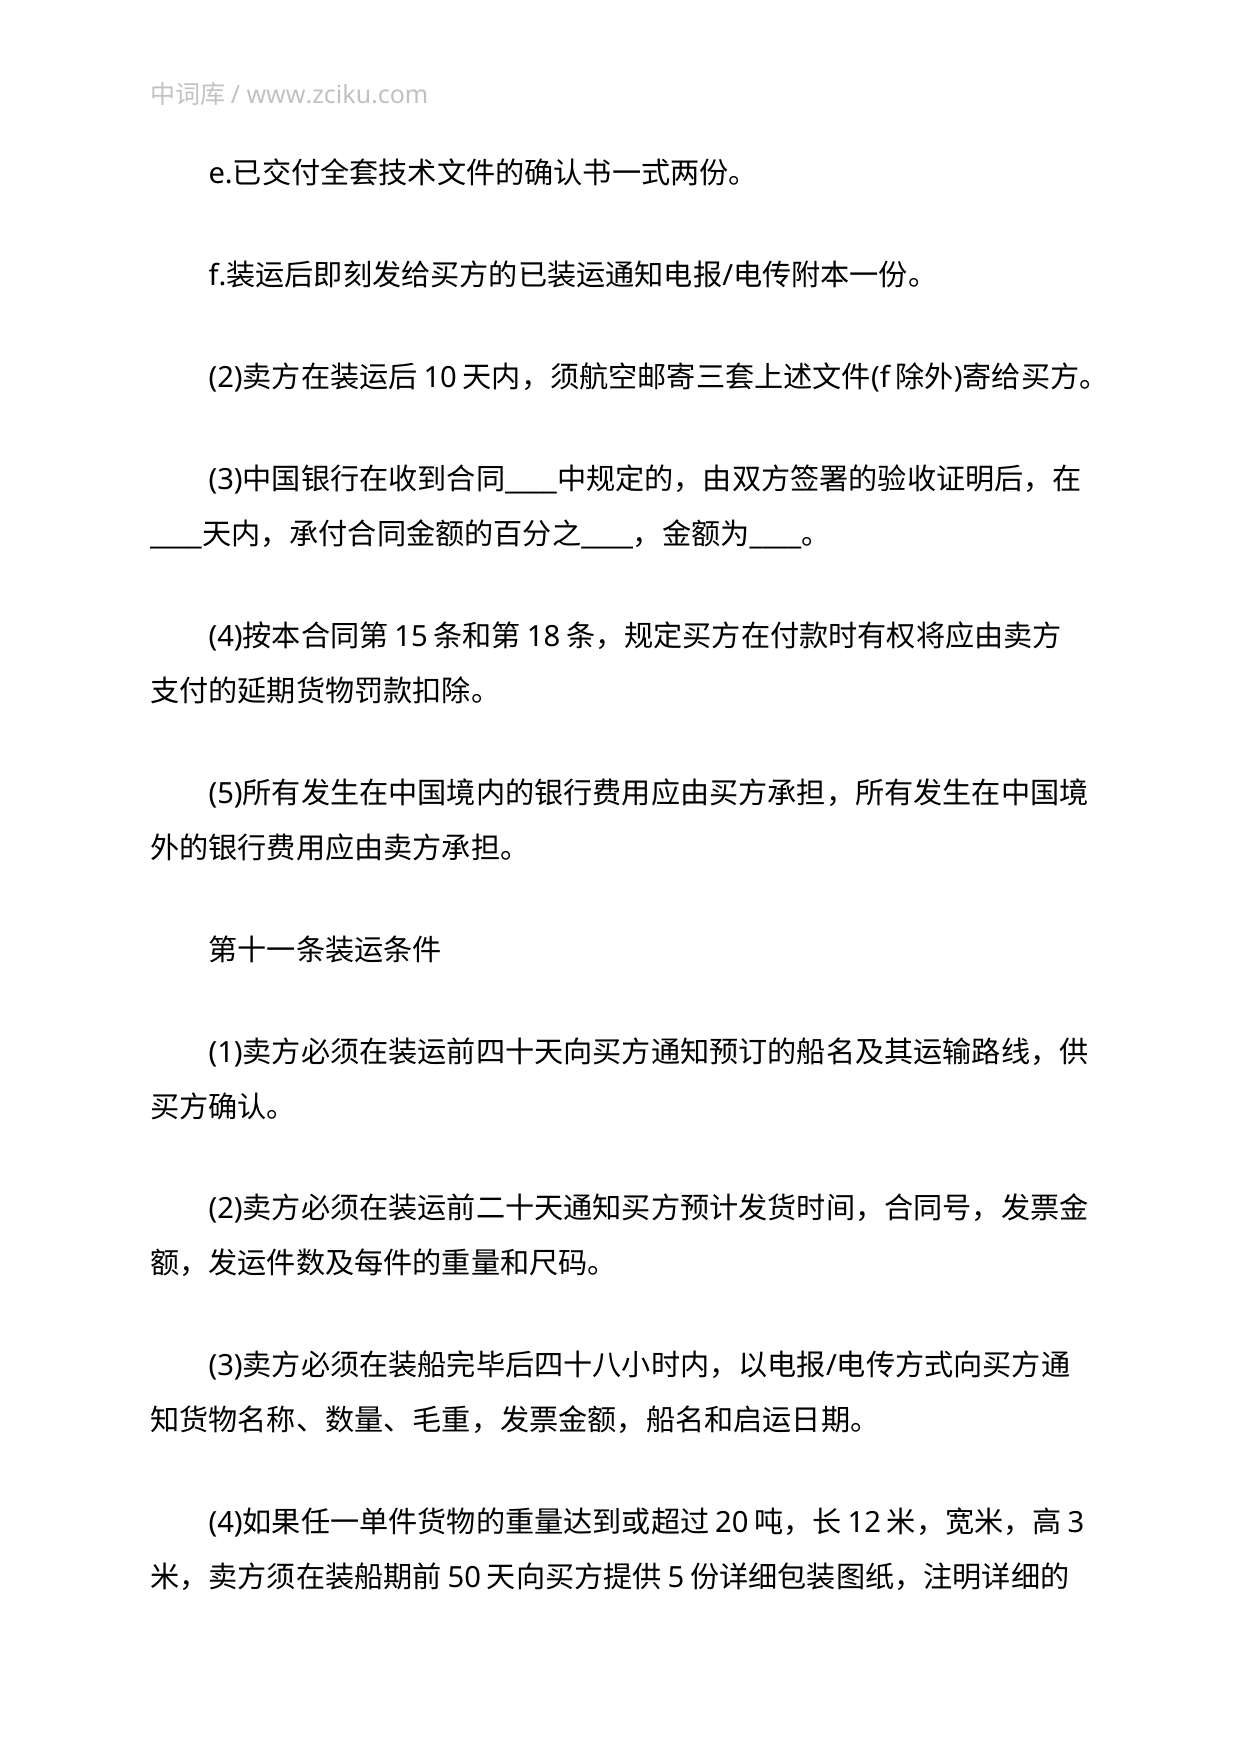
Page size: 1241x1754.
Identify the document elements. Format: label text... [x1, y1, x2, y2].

text (2)卖方必须在装运前二十天通知买方预计发货时间，合同号，发票金额，发运件数及每件的重量和尺码。 [150, 1185, 1090, 1282]
text (2)卖方在装运后10天内，须航空邮寄三套上述文件(f除外)寄给买方。 [150, 354, 1090, 396]
text (1)卖方必须在装运前四十天向买方通知预订的船名及其运输路线，供买方确认。 [150, 1028, 1090, 1126]
text (5)所有发生在中国境内的银行费用应由买方承担，所有发生在中国境外的银行费用应由卖方承担。 [150, 770, 1090, 867]
text (3)中国银行在收到合同____中规定的，由双方签署的验收证明后，在____天内，承付合同金额的百分之____，金额为____。 [150, 456, 1090, 553]
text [150, 1498, 1090, 1596]
text f.装运后即刻发给买方的已装运通知电报/电传附本一份。 [150, 252, 1090, 294]
text 第十一条装运条件 [150, 926, 1090, 969]
text (4)按本合同第15条和第18条，规定买方在付款时有权将应由卖方支付的延期货物罚款扣除。 [150, 613, 1090, 710]
text (3)卖方必须在装船完毕后四十八小时内，以电报/电传方式向买方通知货物名称、数量、毛重，发票金额，船名和启运日期。 [150, 1342, 1090, 1439]
text e.已交付全套技术文件的确认书一式两份。 [150, 150, 1090, 192]
